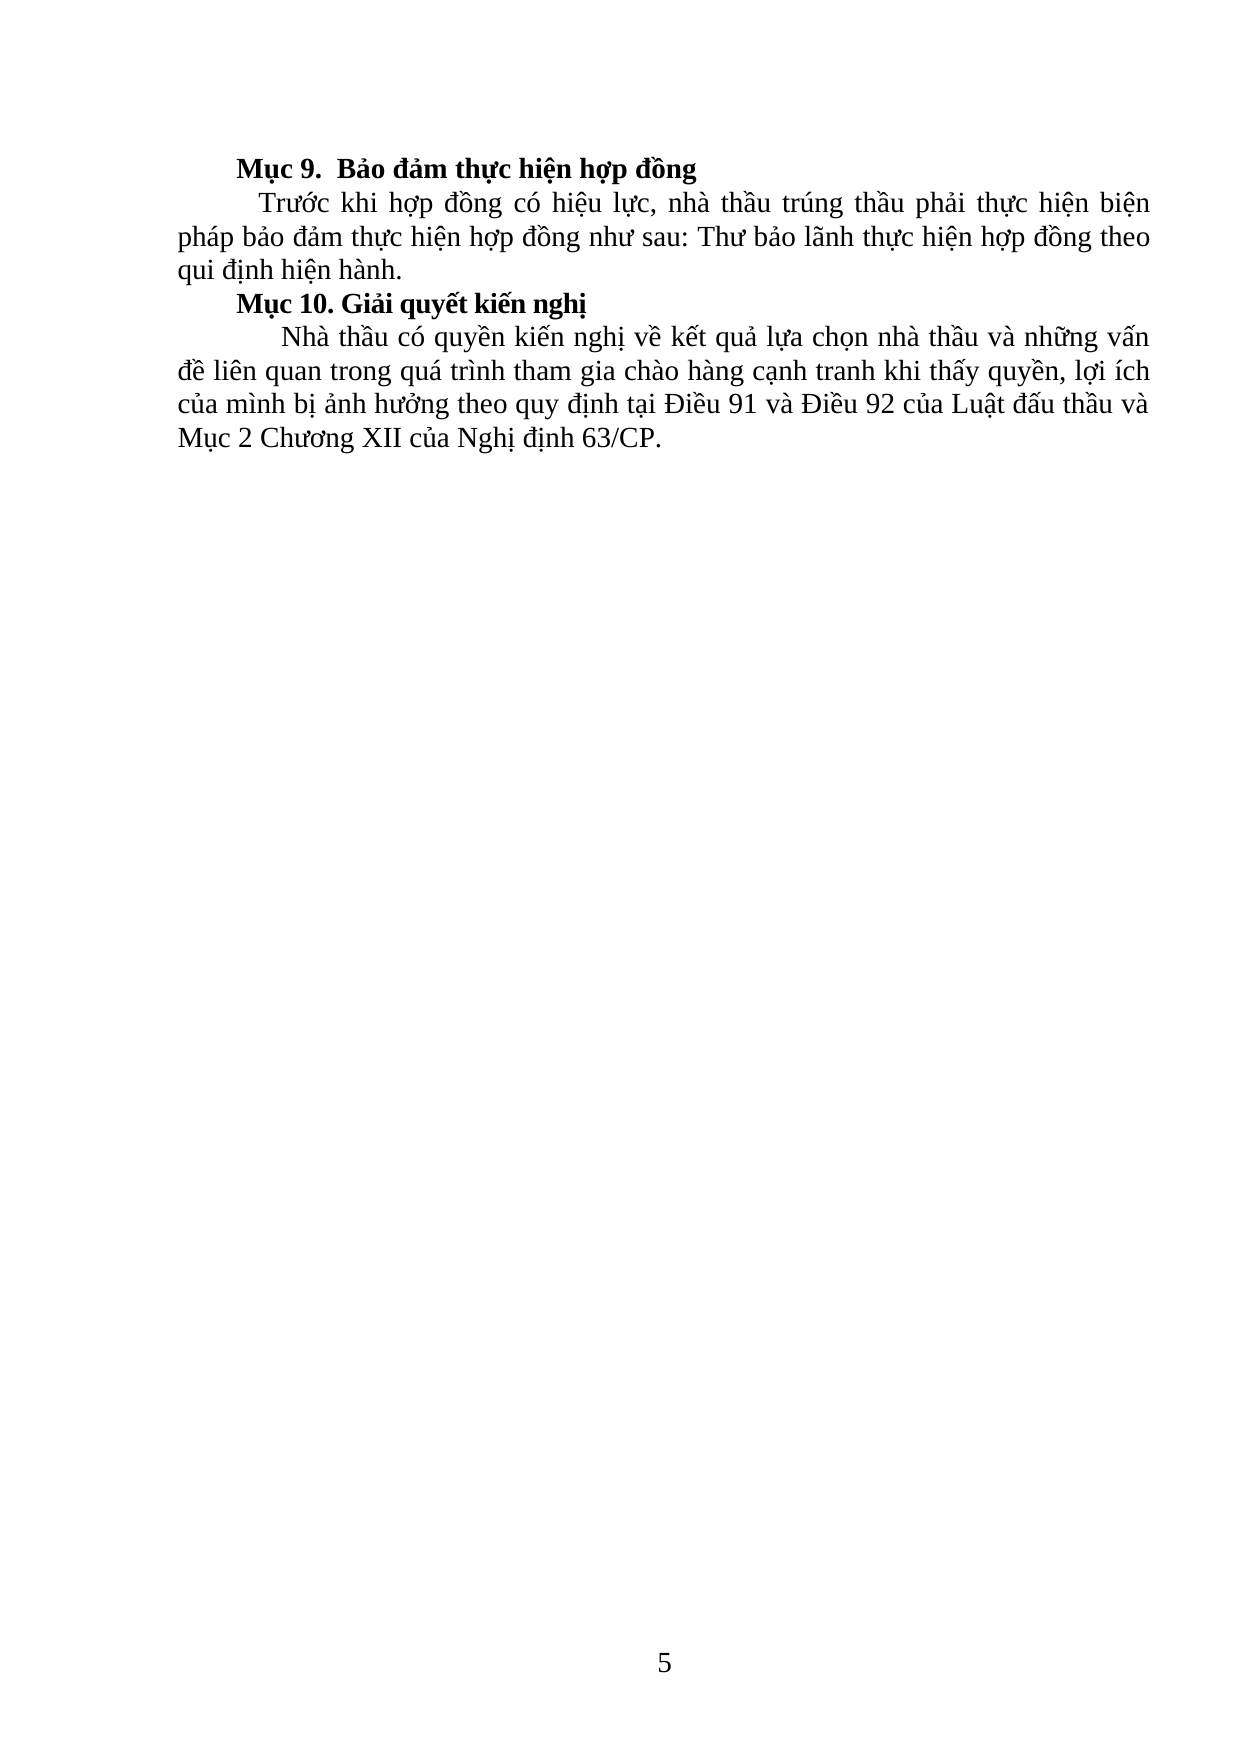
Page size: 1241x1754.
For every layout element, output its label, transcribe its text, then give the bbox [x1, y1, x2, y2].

text Mục 9. Bảo đảm thực hiện hợp đồng [177, 152, 1152, 185]
text Mục 10. Giải quyết kiến nghị [177, 286, 1152, 319]
text Nhà thầu có quyền kiến nghị về kết quả lựa chọn nhà thầu và những vấn đề liên quan trong quá trình tham gia chào hàng cạnh tranh khi thấy quyền, lợi ích của mình bị ảnh hưởng theo quy định tại Điều 91 và Điều 92 của Luật đấu thầu và Mục 2 Chương XII của Nghị định 63/CP. [177, 319, 1152, 453]
text Trước khi hợp đồng có hiệu lực, nhà thầu trúng thầu phải thực hiện biện pháp bảo đảm thực hiện hợp đồng như sau: Thư bảo lãnh thực hiện hợp đồng theo qui định hiện hành. [177, 185, 1152, 286]
